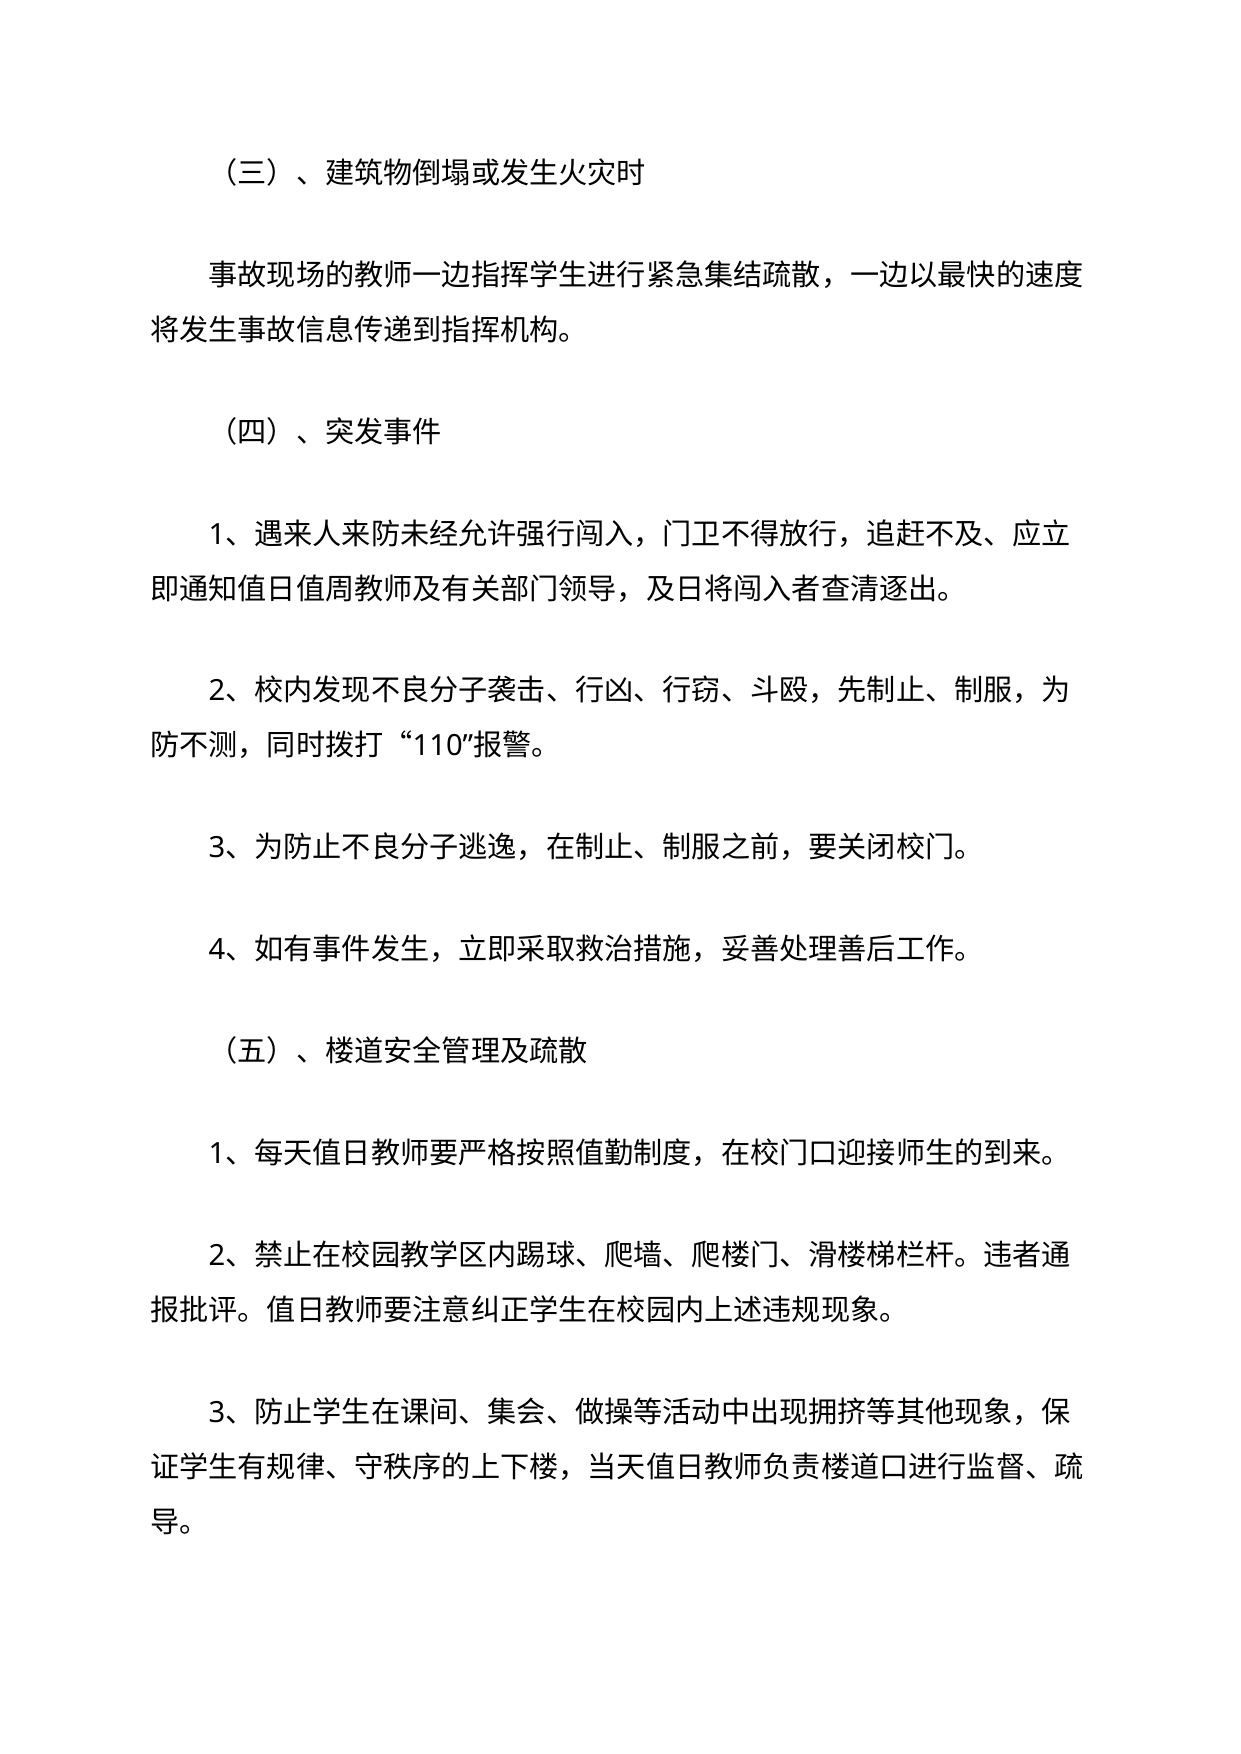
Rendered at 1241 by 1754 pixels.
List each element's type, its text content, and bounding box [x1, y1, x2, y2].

text 1、遇来人来防未经允许强行闯入，门卫不得放行，追赶不及、应立即通知值日值周教师及有关部门领导，及日将闯入者查清逐出。 [150, 510, 1090, 607]
text 4、如有事件发生，立即采取救治措施，妥善处理善后工作。 [150, 926, 1090, 968]
text 事故现场的教师一边指挥学生进行紧急集结疏散，一边以最快的速度将发生事故信息传递到指挥机构。 [150, 252, 1090, 349]
text （三）、建筑物倒塌或发生火灾时 [150, 150, 1090, 192]
text （五）、楼道安全管理及疏散 [150, 1028, 1090, 1070]
text 3、为防止不良分子逃逸，在制止、制服之前，要关闭校门。 [150, 824, 1090, 866]
text 2、校内发现不良分子袭击、行凶、行窃、斗殴，先制止、制服，为防不测，同时拨打“110”报警。 [150, 667, 1090, 764]
text 2、禁止在校园教学区内踢球、爬墙、爬楼门、滑楼梯栏杆。违者通报批评。值日教师要注意纠正学生在校园内上述违规现象。 [150, 1232, 1090, 1329]
text 1、每天值日教师要严格按照值勤制度，在校门口迎接师生的到来。 [150, 1130, 1090, 1172]
text （四）、突发事件 [150, 408, 1090, 451]
text 3、防止学生在课间、集会、做操等活动中出现拥挤等其他现象，保证学生有规律、守秩序的上下楼，当天值日教师负责楼道口进行监督、疏导。 [150, 1388, 1090, 1541]
